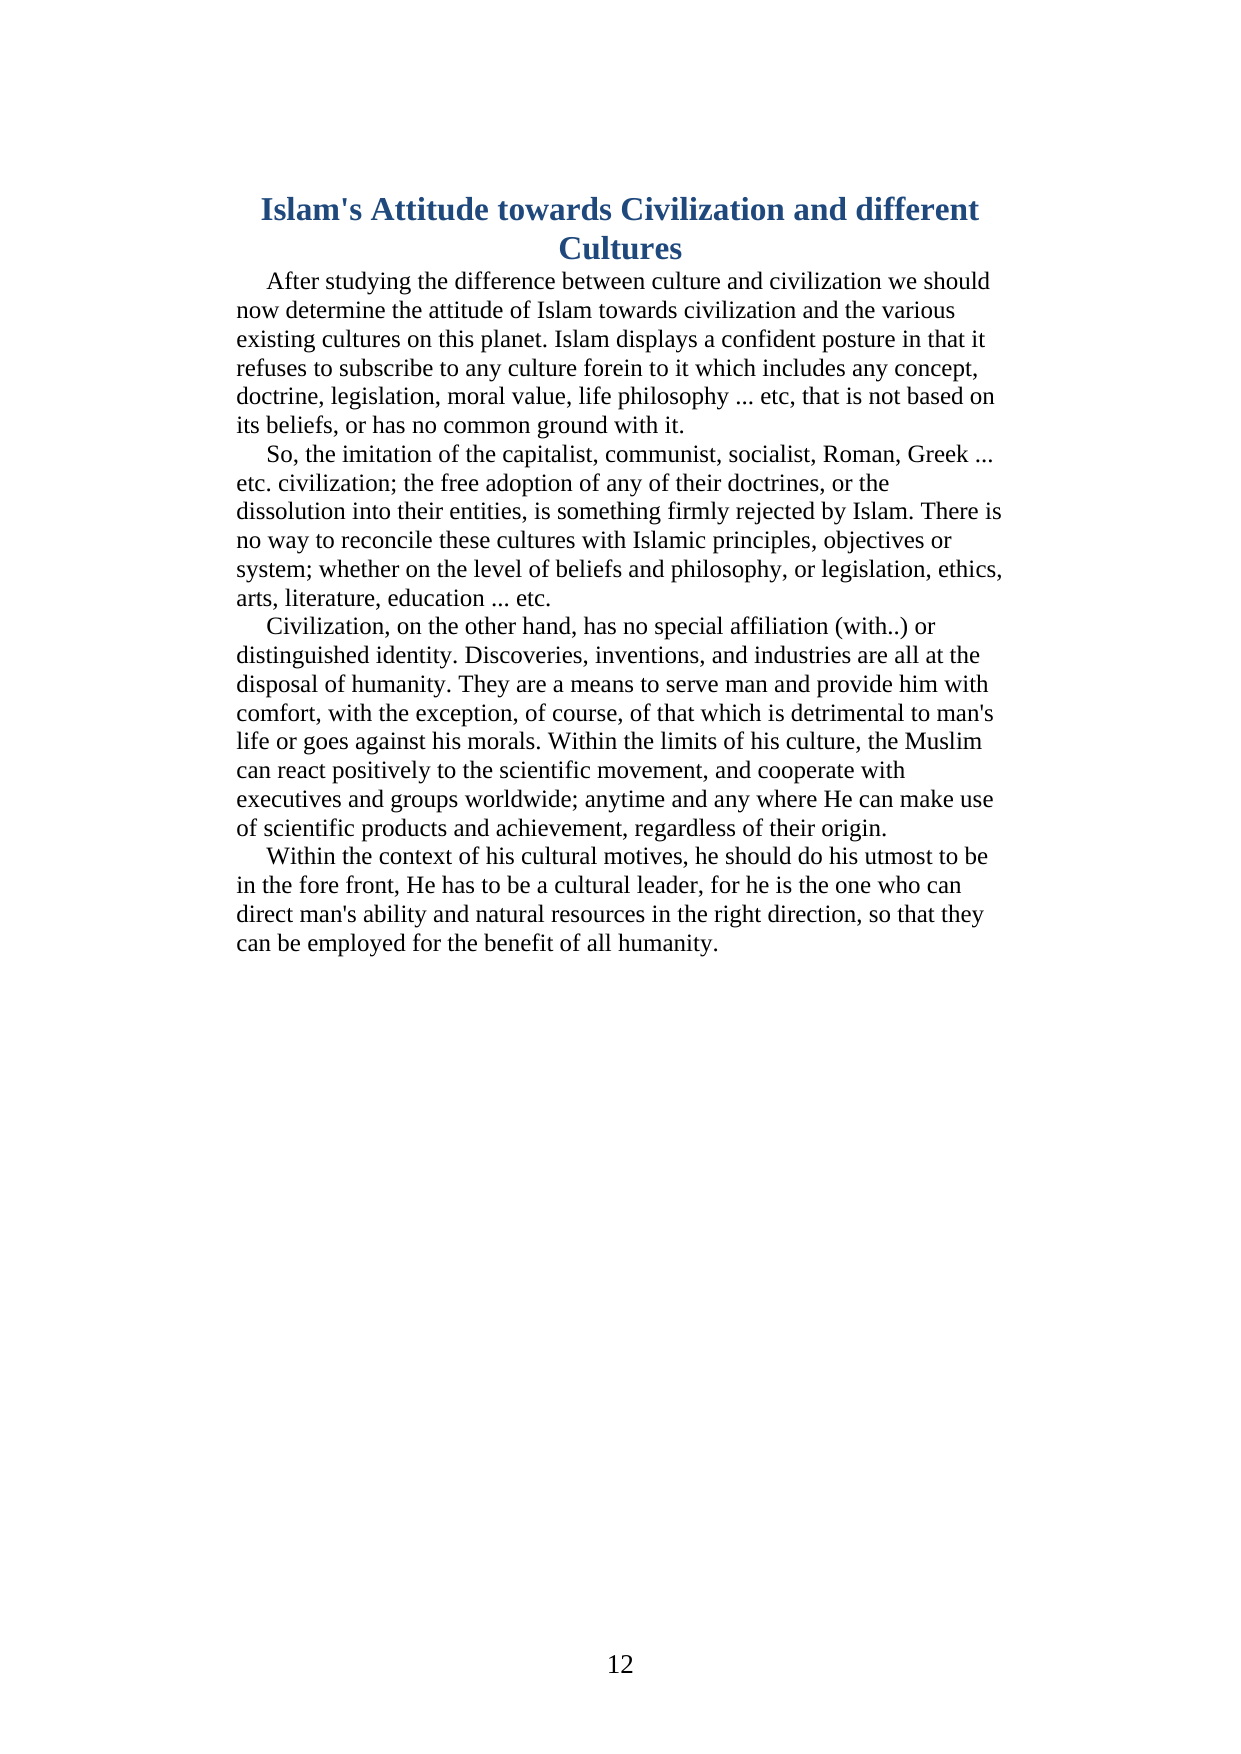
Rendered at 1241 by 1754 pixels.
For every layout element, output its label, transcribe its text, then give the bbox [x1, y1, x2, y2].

text Civilization, on the other hand, has no special affiliation (with..) or distinguished identity. Discoveries, inventions, and industries are all at the disposal of humanity. They are a means to serve man and provide him with comfort, with the exception, of course, of that which is detrimental to man's life or goes against his morals. Within the limits of his culture, the Muslim can react positively to the scientific movement, and cooperate with executives and groups worldwide; anytime and any where He can make use of scientific products and achievement, regardless of their origin. [236, 611, 1004, 841]
text After studying the difference between culture and civilization we should now determine the attitude of Islam towards civilization and the various existing cultures on this planet. Islam displays a confident posture in that it refuses to subscribe to any culture forein to it which includes any concept, doctrine, legislation, moral value, life philosophy ... etc, that is not based on its beliefs, or has no common ground with it. [236, 266, 1004, 439]
subtitle Islam's Attitude towards Civilization and different Cultures [236, 190, 1004, 266]
text So, the imitation of the capitalist, communist, socialist, Roman, Greek ... etc. civilization; the free adoption of any of their doctrines, or the dissolution into their entities, is something firmly rejected by Islam. There is no way to reconcile these cultures with Islamic principles, objectives or system; whether on the level of beliefs and philosophy, or legislation, ethics, arts, literature, education ... etc. [236, 439, 1004, 611]
text Within the context of his cultural motives, he should do his utmost to be in the fore front, He has to be a cultural leader, for he is the one who can direct man's ability and natural resources in the right direction, so that they can be employed for the benefit of all humanity. [236, 841, 1004, 956]
